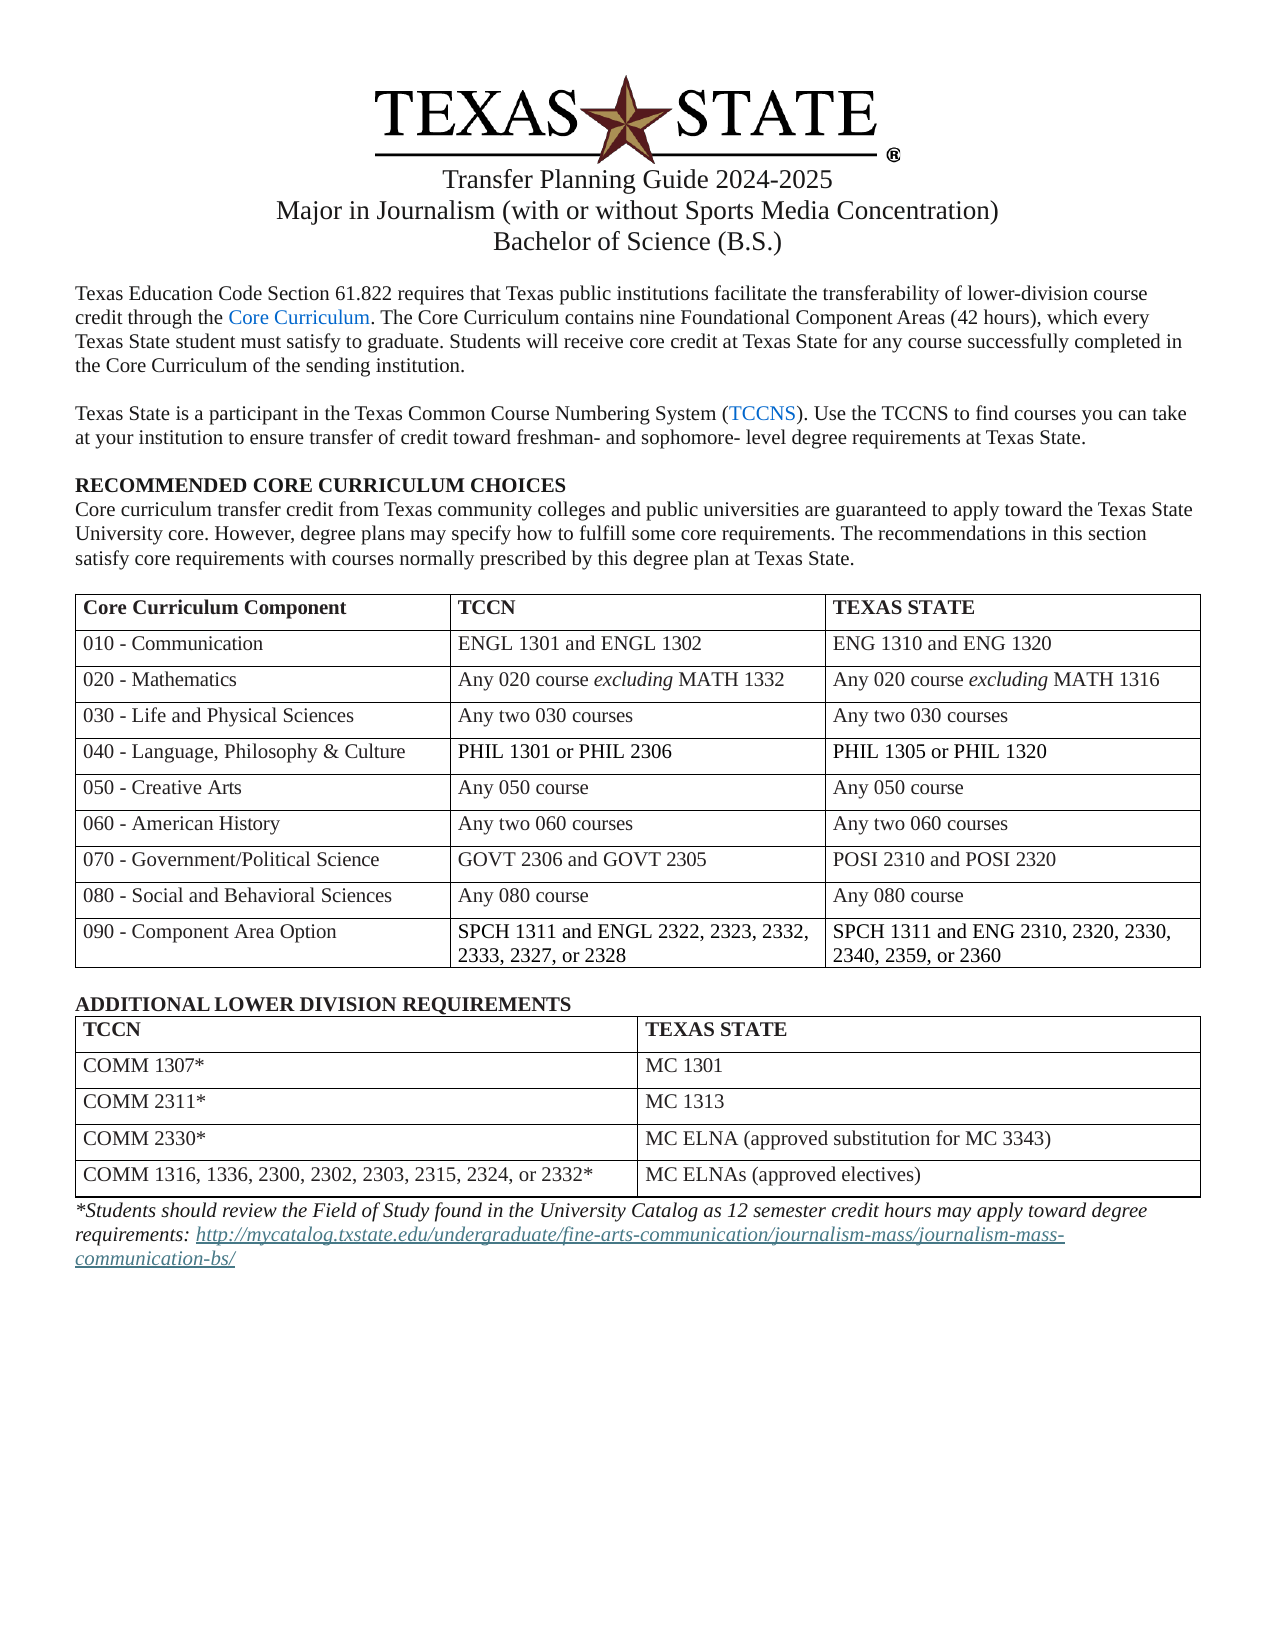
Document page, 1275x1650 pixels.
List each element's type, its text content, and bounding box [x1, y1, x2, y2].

table_cell 050 - Creative Arts [76, 775, 450, 810]
text Core curriculum transfer credit from Texas community colleges and public universities are guaranteed to apply toward the Texas State University core. However, degree plans may specify how to fulfill some core requirements. The recommendations in this section satisfy core requirements with courses normally prescribed by this degree plan at Texas State. [75, 497, 1200, 569]
table_cell Any two 060 courses [451, 811, 825, 846]
text Texas Education Code Section 61.822 requires that Texas public institutions facilitate the transferability of lower-division course credit through the Core Curriculum. The Core Curriculum contains nine Foundational Component Areas (42 hours), which every Texas State student must satisfy to graduate. Students will receive core credit at Texas State for any course successfully completed in the Core Curriculum of the sending institution. [75, 281, 1200, 377]
table_cell Any two 030 courses [826, 703, 1200, 738]
table_cell 040 - Language, Philosophy & Culture [76, 739, 450, 774]
table_cell ENG 1310 and ENG 1320 [826, 631, 1200, 666]
table_cell PHIL 1301 or PHIL 2306 [451, 739, 825, 774]
table_cell 020 - Mathematics [76, 667, 450, 702]
table_cell Any two 060 courses [826, 811, 1200, 846]
text *Students should review the Field of Study found in the University Catalog as 12 semester credit hours may apply toward degree requirements: http://mycatalog.txstate.edu/undergraduate/fine-arts-communication/journalism-mass/journalism-mass-communication-bs/ [75, 1198, 1200, 1270]
table_cell COMM 2311* [76, 1089, 637, 1124]
table_header TCCN [76, 1017, 637, 1052]
table_cell Any 020 course excluding MATH 1332 [451, 667, 825, 702]
table_cell Any 080 course [826, 883, 1200, 918]
table_cell GOVT 2306 and GOVT 2305 [451, 847, 825, 882]
table_cell SPCH 1311 and ENGL 2322, 2323, 2332, 2333, 2327, or 2328 [451, 919, 825, 967]
table_cell POSI 2310 and POSI 2320 [826, 847, 1200, 882]
text Major in Journalism (with or without Sports Media Concentration) [75, 194, 1200, 226]
table_cell COMM 1316, 1336, 2300, 2302, 2303, 2315, 2324, or 2332* [76, 1161, 637, 1196]
table_cell Any 020 course excluding MATH 1316 [826, 667, 1200, 702]
text RECOMMENDED CORE CURRICULUM CHOICES [75, 473, 1200, 497]
table_cell 010 - Communication [76, 631, 450, 666]
table_cell ENGL 1301 and ENGL 1302 [451, 631, 825, 666]
table_cell MC 1301 [638, 1053, 1200, 1088]
text Transfer Planning Guide 2024-2025 [75, 163, 1200, 194]
table_cell Any 050 course [451, 775, 825, 810]
table_cell MC ELNAs (approved electives) [638, 1161, 1200, 1196]
table_cell MC 1313 [638, 1089, 1200, 1124]
text Bachelor of Science (B.S.) [75, 226, 1200, 257]
text Texas State is a participant in the Texas Common Course Numbering System (TCCNS). Use the TCCNS to find courses you can take at your institution to ensure transfer of credit toward freshman- and sophomore- level degree requirements at Texas State. [75, 401, 1200, 449]
table_cell 030 - Life and Physical Sciences [76, 703, 450, 738]
table_header TEXAS STATE [638, 1017, 1200, 1052]
table_cell 090 - Component Area Option [76, 919, 450, 967]
table_header Core Curriculum Component [76, 595, 450, 629]
text ADDITIONAL LOWER DIVISION REQUIREMENTS [75, 992, 1199, 1016]
table_cell COMM 1307* [76, 1053, 637, 1088]
table_cell MC ELNA (approved substitution for MC 3343) [638, 1125, 1200, 1160]
table_cell PHIL 1305 or PHIL 1320 [826, 739, 1200, 774]
table_cell 070 - Government/Political Science [76, 847, 450, 882]
table_cell 060 - American History [76, 811, 450, 846]
table_cell Any 080 course [451, 883, 825, 918]
table_header TCCN [451, 595, 825, 629]
table_cell SPCH 1311 and ENG 2310, 2320, 2330, 2340, 2359, or 2360 [826, 919, 1200, 967]
table_cell Any two 030 courses [451, 703, 825, 738]
table_cell Any 050 course [826, 775, 1200, 810]
table_cell COMM 2330* [76, 1125, 637, 1160]
picture [375, 75, 901, 164]
table_header TEXAS STATE [826, 595, 1200, 629]
table_cell 080 - Social and Behavioral Sciences [76, 883, 450, 918]
